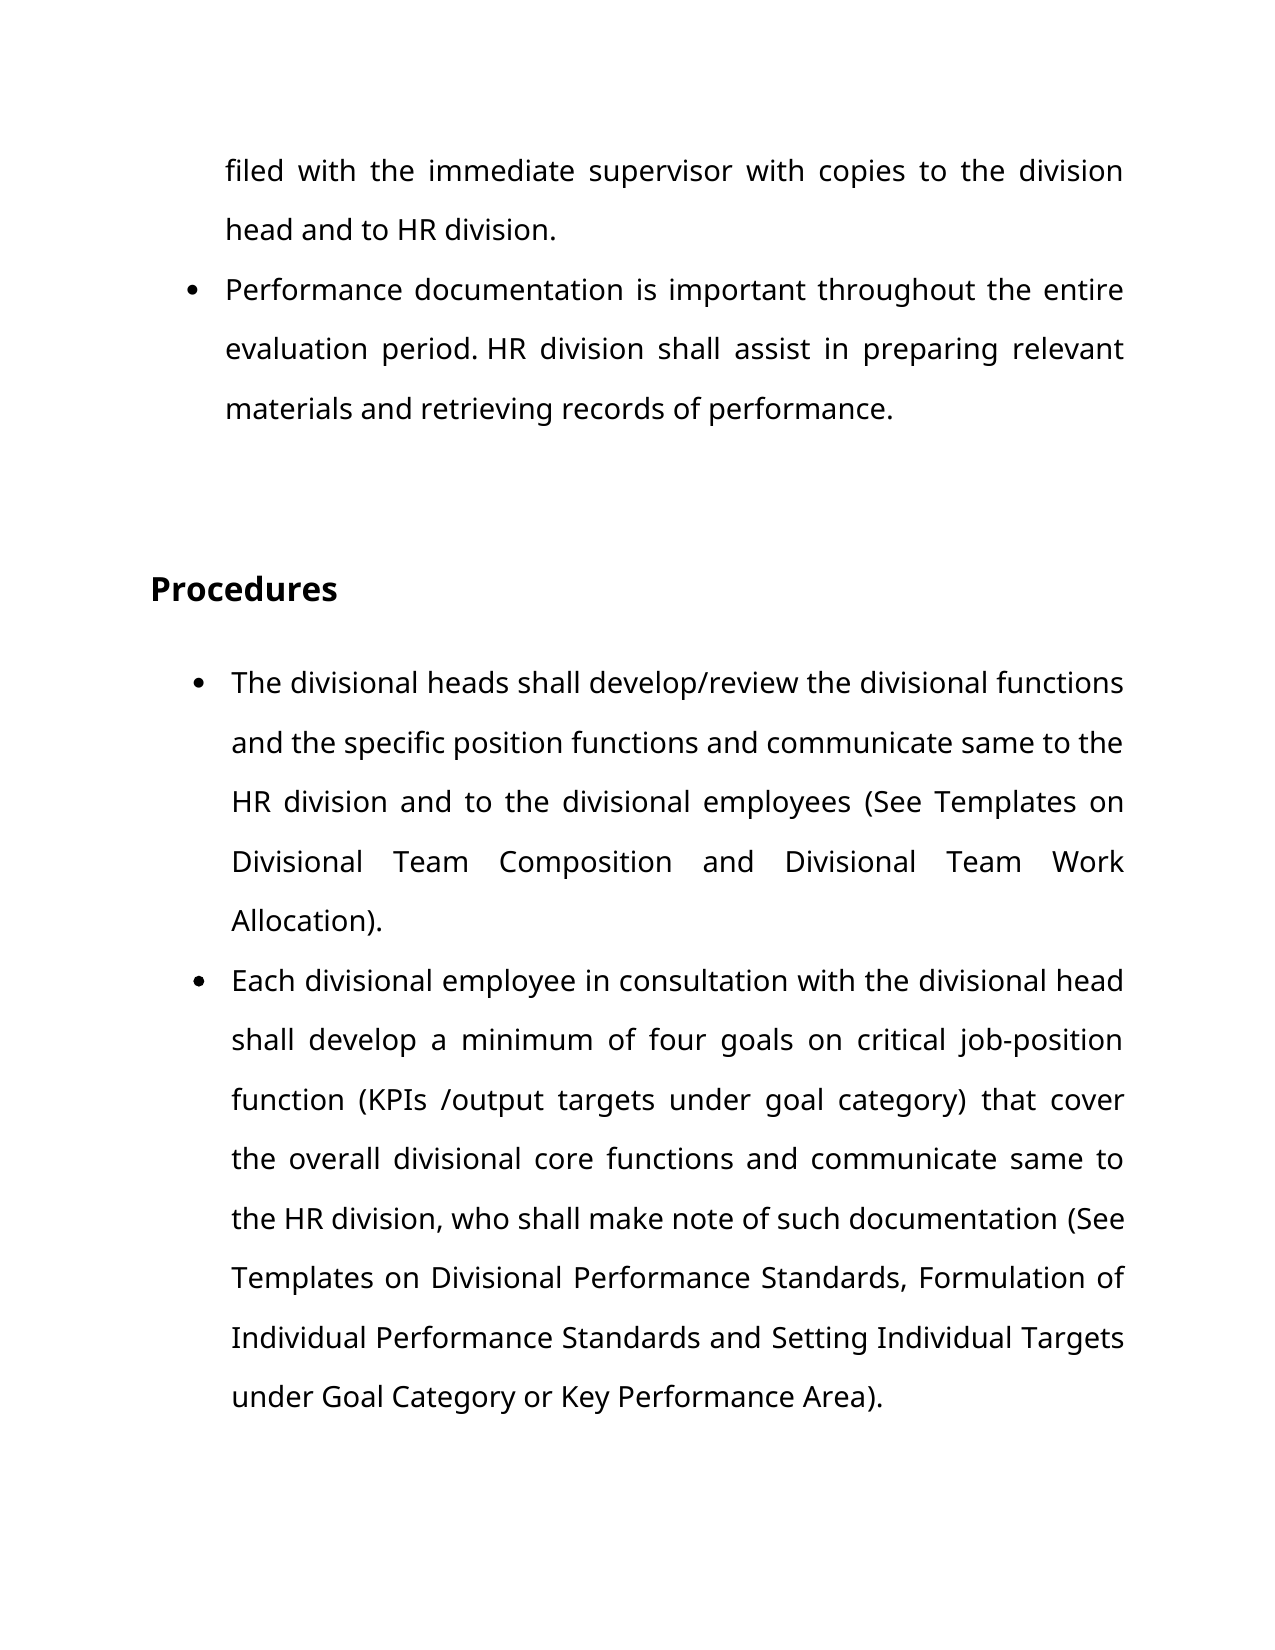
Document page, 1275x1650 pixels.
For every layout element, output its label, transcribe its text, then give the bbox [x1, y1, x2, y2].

subtitle Procedures [150, 654, 1125, 699]
list Performance documentation is important throughout the entire evaluation period. HR division shall assist in preparing relevant materials and retrieving records of performance. [187, 358, 1125, 516]
list The divisional heads shall develop/review the divisional functions and the specific position functions and communicate same to the HR division and to the divisional employees (See Templates on Divisional Team Composition and Divisional Team Work Allocation). [194, 751, 1125, 1029]
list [194, 1078, 1125, 1415]
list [187, 150, 1125, 309]
